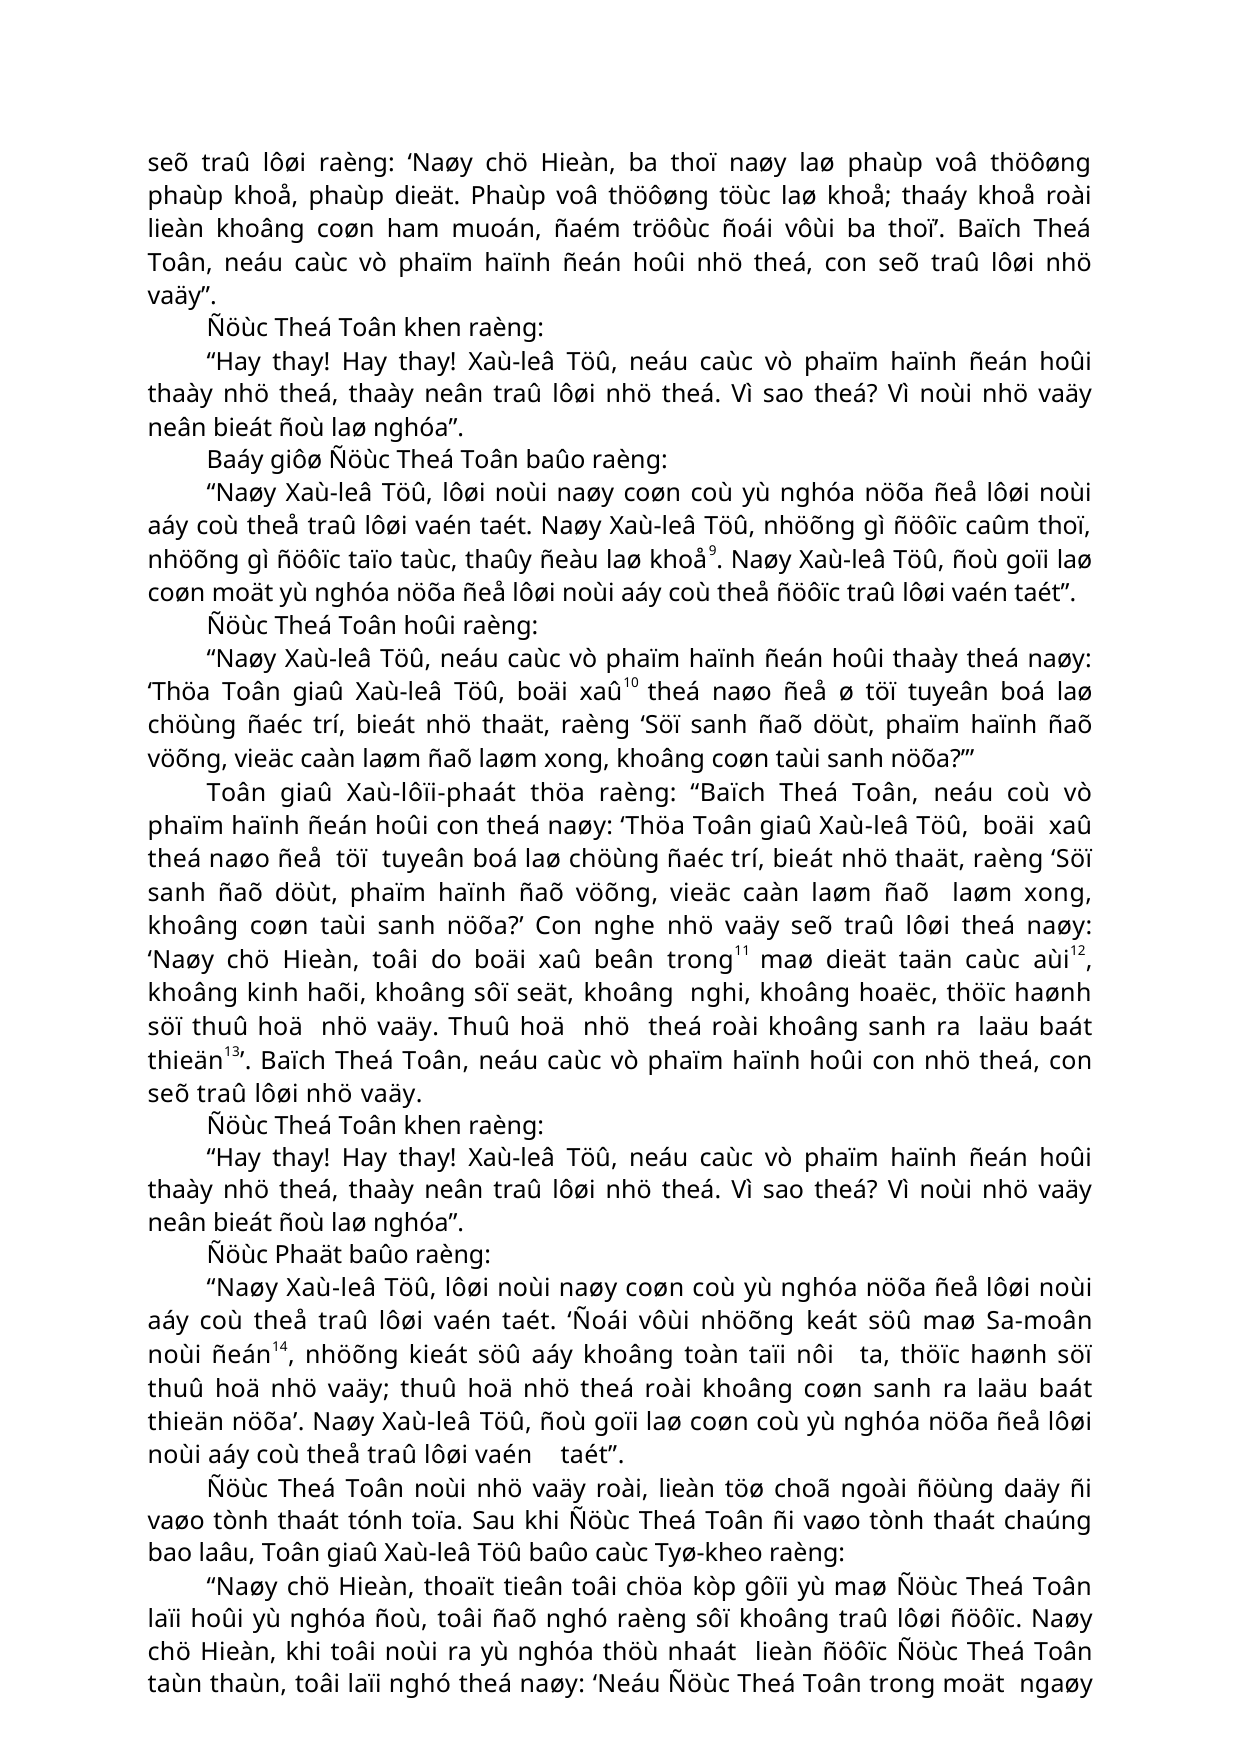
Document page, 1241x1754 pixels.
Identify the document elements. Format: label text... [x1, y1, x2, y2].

text Ñöùc Phaät baûo raèng: [206, 1238, 1105, 1270]
text “Hay thay! Hay thay! Xaù-leâ Töû, neáu caùc vò phaïm haïnh ñeán hoûi thaày nhö theá, thaày neân traû lôøi nhö theá. Vì sao theá? Vì noùi nhö vaäy neân bieát ñoù laø nghóa”. [147, 343, 1093, 443]
text Ñöùc Theá Toân khen raèng: [206, 312, 1105, 343]
text Ñöùc Theá Toân hoûi raèng: [206, 609, 1105, 640]
text Baáy giôø Ñöùc Theá Toân baûo raèng: [206, 443, 1105, 475]
text “Naøy Xaù-leâ Töû, lôøi noùi naøy coøn coù yù nghóa nöõa ñeå lôøi noùi aáy coù theå traû lôøi vaén taét. Naøy Xaù-leâ Töû, nhöõng gì ñöôïc caûm thoï, nhöõng gì ñöôïc taïo taùc, thaûy ñeàu laø khoå9. Naøy Xaù-leâ Töû, ñoù goïi laø coøn moät yù nghóa nöõa ñeå lôøi noùi aáy coù theå ñöôïc traû lôøi vaén taét”. [147, 475, 1093, 609]
text “Naøy Xaù-leâ Töû, neáu caùc vò phaïm haïnh ñeán hoûi thaày theá naøy: ‘Thöa Toân giaû Xaù-leâ Töû, boäi xaû10 theá naøo ñeå ø töï tuyeân boá laø chöùng ñaéc trí, bieát nhö thaät, raèng ‘Söï sanh ñaõ döùt, phaïm haïnh ñaõ vöõng, vieäc caàn laøm ñaõ laøm xong, khoâng coøn taùi sanh nöõa?’” [147, 641, 1093, 775]
text seõ traû lôøi raèng: ‘Naøy chö Hieàn, ba thoï naøy laø phaùp voâ thöôøng phaùp khoå, phaùp dieät. Phaùp voâ thöôøng töùc laø khoå; thaáy khoå roài lieàn khoâng coøn ham muoán, ñaém tröôùc ñoái vôùi ba thoï’. Baïch Theá Toân, neáu caùc vò phaïm haïnh ñeán hoûi nhö theá, con seõ traû lôøi nhö vaäy”. [147, 145, 1093, 312]
text “Hay thay! Hay thay! Xaù-leâ Töû, neáu caùc vò phaïm haïnh ñeán hoûi thaày nhö theá, thaày neân traû lôøi nhö theá. Vì sao theá? Vì noùi nhö vaäy neân bieát ñoù laø nghóa”. [147, 1140, 1093, 1238]
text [147, 1569, 1093, 1700]
text Ñöùc Theá Toân khen raèng: [206, 1110, 1105, 1140]
text Ñöùc Theá Toân noùi nhö vaäy roài, lieàn töø choã ngoài ñöùng daäy ñi vaøo tònh thaát tónh toïa. Sau khi Ñöùc Theá Toân ñi vaøo tònh thaát chaúng bao laâu, Toân giaû Xaù-leâ Töû baûo caùc Tyø-kheo raèng: [147, 1471, 1093, 1569]
text Toân giaû Xaù-lôïi-phaát thöa raèng: “Baïch Theá Toân, neáu coù vò phaïm haïnh ñeán hoûi con theá naøy: ‘Thöa Toân giaû Xaù-leâ Töû, boäi xaû theá naøo ñeå töï tuyeân boá laø chöùng ñaéc trí, bieát nhö thaät, raèng ‘Söï sanh ñaõ döùt, phaïm haïnh ñaõ vöõng, vieäc caàn laøm ñaõ laøm xong, khoâng coøn taùi sanh nöõa?’ Con nghe nhö vaäy seõ traû lôøi theá naøy: ‘Naøy chö Hieàn, toâi do boäi xaû beân trong11 maø dieät taän caùc aùi12, khoâng kinh haõi, khoâng sôï seät, khoâng nghi, khoâng hoaëc, thöïc haønh söï thuû hoä nhö vaäy. Thuû hoä nhö theá roài khoâng sanh ra laäu baát thieän13’. Baïch Theá Toân, neáu caùc vò phaïm haïnh hoûi con nhö theá, con seõ traû lôøi nhö vaäy. [147, 775, 1092, 1110]
text “Naøy Xaù-leâ Töû, lôøi noùi naøy coøn coù yù nghóa nöõa ñeå lôøi noùi aáy coù theå traû lôøi vaén taét. ‘Ñoái vôùi nhöõng keát söû maø Sa-moân noùi ñeán14, nhöõng kieát söû aáy khoâng toàn taïi nôi ta, thöïc haønh söï thuû hoä nhö vaäy; thuû hoä nhö theá roài khoâng coøn sanh ra laäu baát thieän nöõa’. Naøy Xaù-leâ Töû, ñoù goïi laø coøn coù yù nghóa nöõa ñeå lôøi noùi aáy coù theå traû lôøi vaén taét”. [147, 1270, 1092, 1471]
